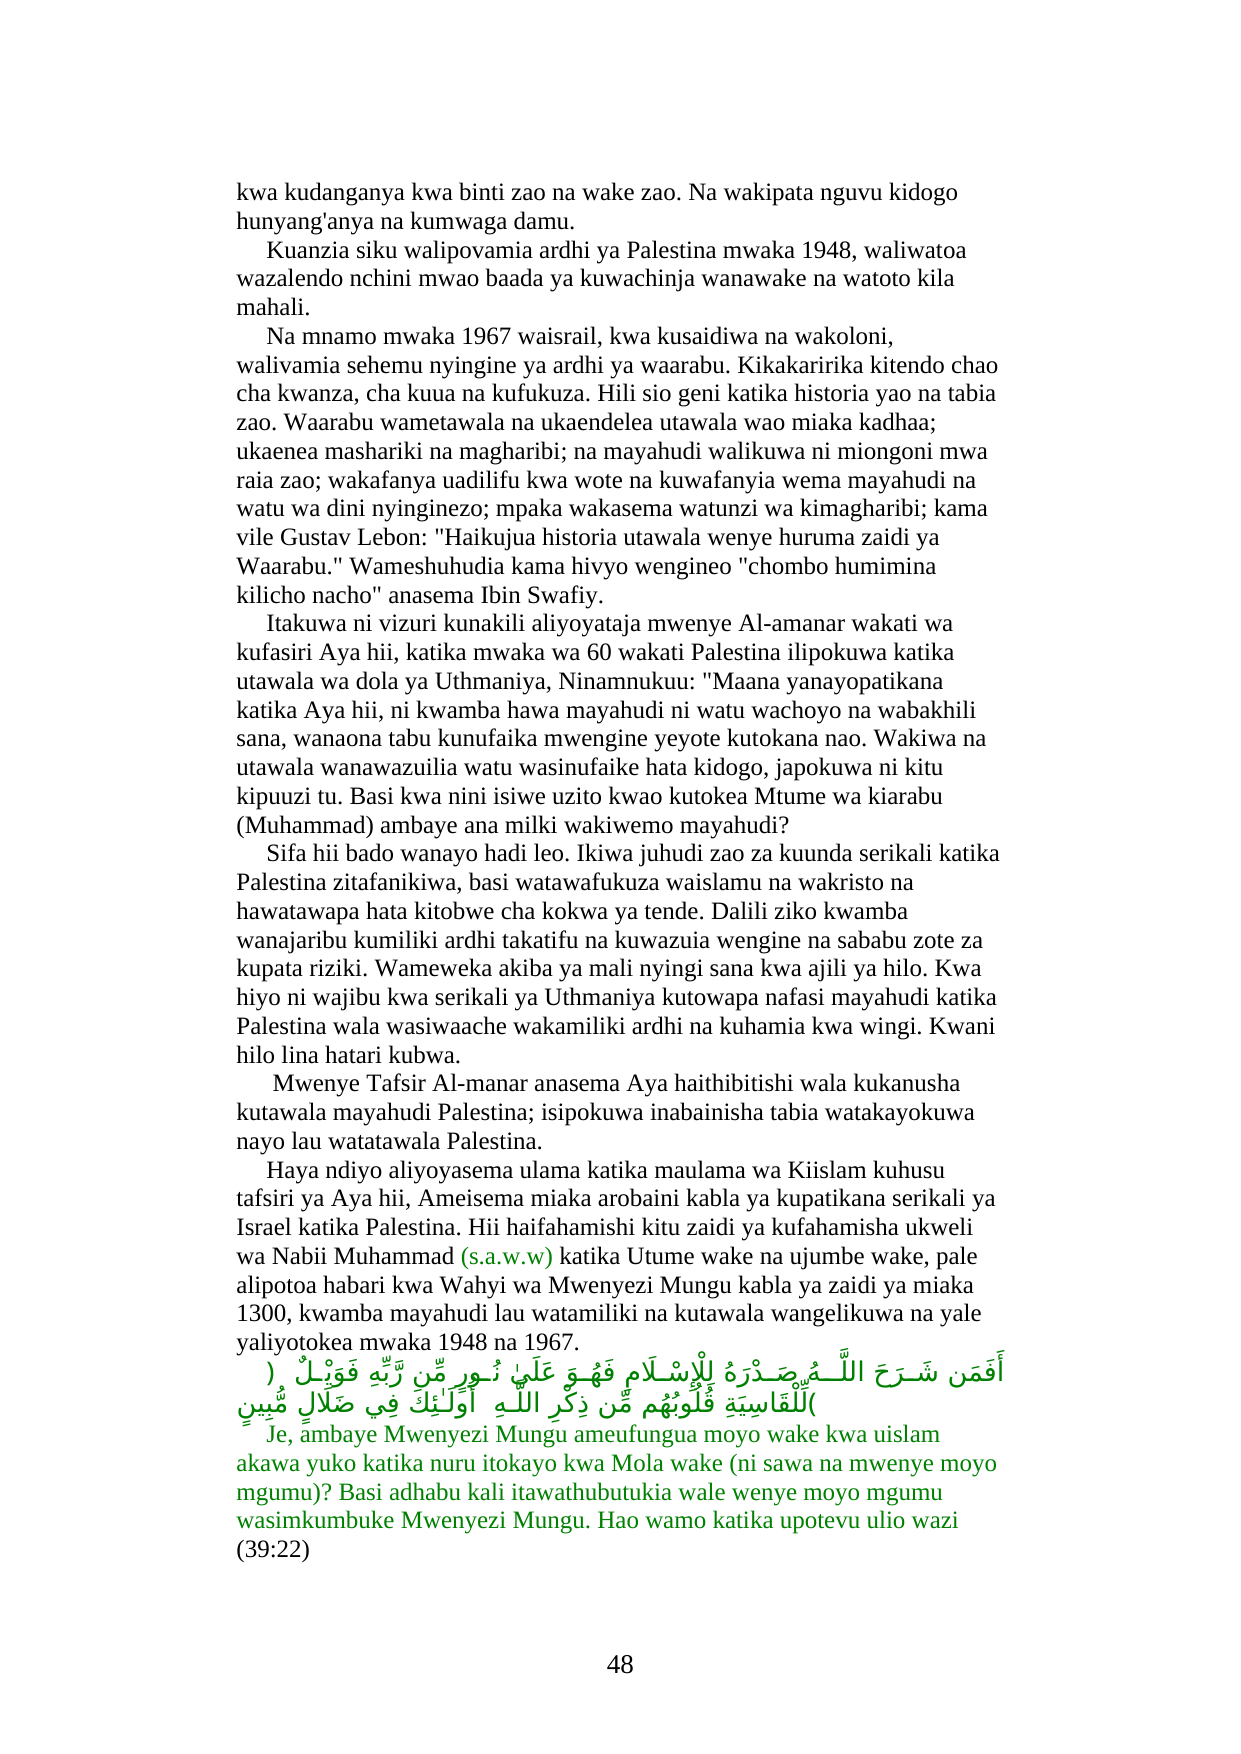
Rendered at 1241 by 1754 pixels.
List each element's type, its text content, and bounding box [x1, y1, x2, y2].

text Je, ambaye Mwenyezi Mungu ameufungua moyo wake kwa uislam akawa yuko katika nuru itokayo kwa Mola wake (ni sawa na mwenye moyo mgumu)? Basi adhabu kali itawathubutukia wale wenye moyo mgumu wasimkumbuke Mwenyezi Mungu. Hao wamo katika upotevu ulio wazi (39:22) [236, 1419, 1004, 1563]
text Haya ndiyo aliyoyasema ulama katika maulama wa Kiislam kuhusu tafsiri ya Aya hii, Ameisema miaka arobaini kabla ya kupatikana serikali ya Israel katika Palestina. Hii haifahamishi kitu zaidi ya kufahamisha ukweli wa Nabii Muhammad (s.a.w.w) katika Utume wake na ujumbe wake, pale alipotoa habari kwa Wahyi wa Mwenyezi Mungu kabla ya zaidi ya miaka 1300, kwamba mayahudi lau watamiliki na kutawala wangelikuwa na yale yaliyotokea mwaka 1948 na 1967. [236, 1155, 1004, 1356]
text Kuanzia siku walipovamia ardhi ya Palestina mwaka 1948, waliwatoa wazalendo nchini mwao baada ya kuwachinja wanawake na watoto kila mahali. [236, 235, 1004, 321]
text Itakuwa ni vizuri kunakili aliyoyataja mwenye Al-amanar wakati wa kufasiri Aya hii, katika mwaka wa 60 wakati Palestina ilipokuwa katika utawala wa dola ya Uthmaniya, Ninamnukuu: "Maana yanayopatikana katika Aya hii, ni kwamba hawa mayahudi ni watu wachoyo na wabakhili sana, wanaona tabu kunufaika mwengine yeyote kutokana nao. Wakiwa na utawala wanawazuilia watu wasinufaike hata kidogo, japokuwa ni kitu kipuuzi tu. Basi kwa nini isiwe uzito kwao kutokea Mtume wa kiarabu (Muhammad) ambaye ana milki wakiwemo mayahudi? [236, 608, 1004, 838]
text Mwenye Tafsir Al-manar anasema Aya haithibitishi wala kukanusha kutawala mayahudi Palestina; isipokuwa inabainisha tabia watakayokuwa nayo lau watatawala Palestina. [236, 1068, 1004, 1155]
text ﴿ أَفَمَن شَرَحَ اللَّـهُ صَدْرَهُ لِلْإِسْلَامِ فَهُوَ عَلَىٰ نُورٍ مِّن رَّبِّهِ فَوَيْلٌ لِّلْقَاسِيَةِ قُلُوبُهُم مِّن ذِكْرِ اللَّـهِ أُولَـٰئِكَ فِي ضَلَالٍ مُّبِينٍ﴾ [236, 1356, 1004, 1419]
text Na mnamo mwaka 1967 waisrail, kwa kusaidiwa na wakoloni, walivamia sehemu nyingine ya ardhi ya waarabu. Kikakaririka kitendo chao cha kwanza, cha kuua na kufukuza. Hili sio geni katika historia yao na tabia zao. Waarabu wametawala na ukaendelea utawala wao miaka kadhaa; ukaenea mashariki na magharibi; na mayahudi walikuwa ni miongoni mwa raia zao; wakafanya uadilifu kwa wote na kuwafanyia wema mayahudi na watu wa dini nyinginezo; mpaka wakasema watunzi wa kimagharibi; kama vile Gustav Lebon: "Haikujua historia utawala wenye huruma zaidi ya Waarabu." Wameshuhudia kama hivyo wengineo "chombo humimina kilicho nacho" anasema Ibin Swafiy. [236, 321, 1004, 608]
text Sifa hii bado wanayo hadi leo. Ikiwa juhudi zao za kuunda serikali katika Palestina zitafanikiwa, basi watawafukuza waislamu na wakristo na hawatawapa hata kitobwe cha kokwa ya tende. Dalili ziko kwamba wanajaribu kumiliki ardhi takatifu na kuwazuia wengine na sababu zote za kupata riziki. Wameweka akiba ya mali nyingi sana kwa ajili ya hilo. Kwa hiyo ni wajibu kwa serikali ya Uthmaniya kutowapa nafasi mayahudi katika Palestina wala wasiwaache wakamiliki ardhi na kuhamia kwa wingi. Kwani hilo lina hatari kubwa. [236, 838, 1004, 1068]
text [236, 177, 1004, 235]
